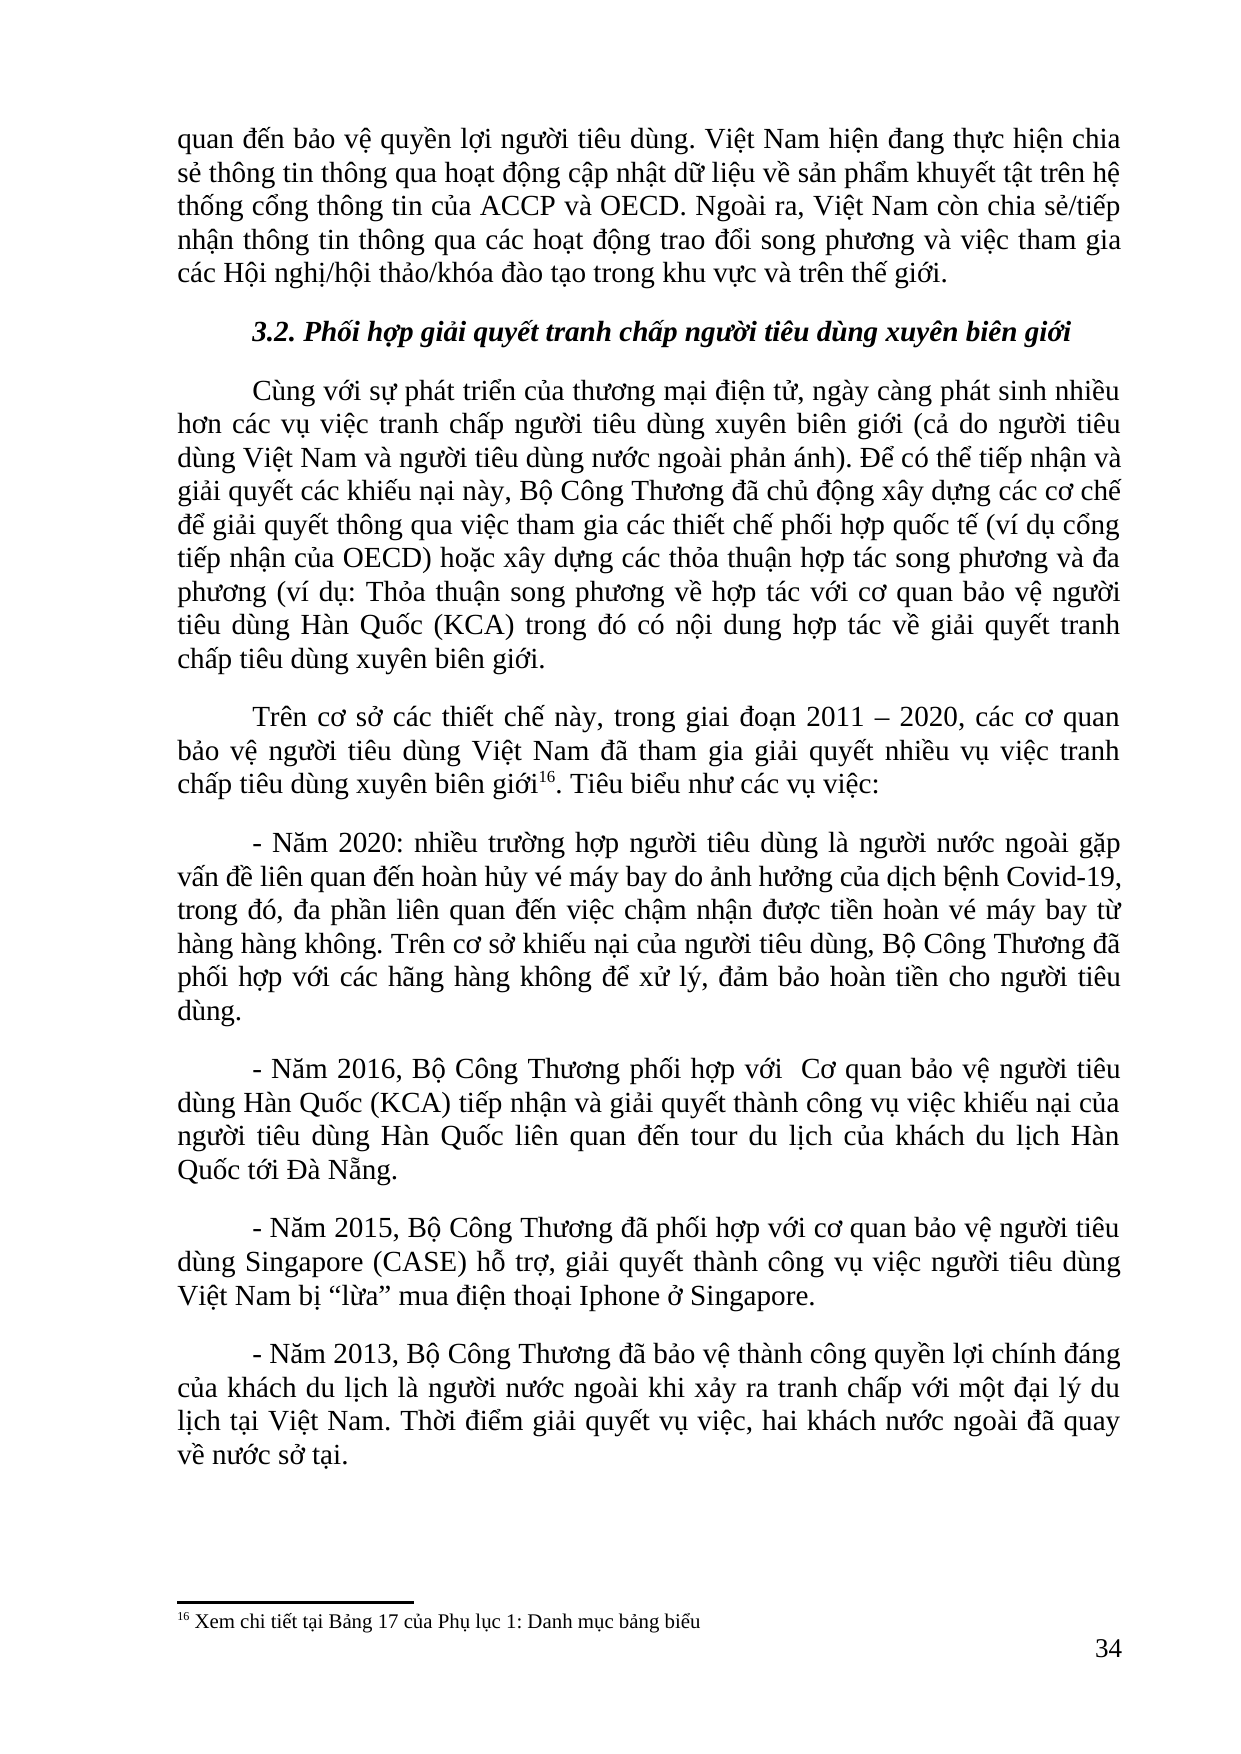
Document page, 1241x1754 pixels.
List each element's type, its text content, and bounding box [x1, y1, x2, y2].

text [177, 121, 1122, 289]
text - Năm 2015, Bộ Công Thương đã phối hợp với cơ quan bảo vệ người tiêu dùng Singapore (CASE) hỗ trợ, giải quyết thành công vụ việc người tiêu dùng Việt Nam bị “lừa” mua điện thoại Iphone ở Singapore. [177, 1211, 1122, 1311]
text Trên cơ sở các thiết chế này, trong giai đoạn 2011 – 2020, các cơ quan bảo vệ người tiêu dùng Việt Nam đã tham gia giải quyết nhiều vụ việc tranh chấp tiêu dùng xuyên biên giới. Tiêu biểu như các vụ việc: [177, 699, 1122, 800]
text Cùng với sự phát triển của thương mại điện tử, ngày càng phát sinh nhiều hơn các vụ việc tranh chấp người tiêu dùng xuyên biên giới (cả do người tiêu dùng Việt Nam và người tiêu dùng nước ngoài phản ánh). Để có thể tiếp nhận và giải quyết các khiếu nại này, Bộ Công Thương đã chủ động xây dựng các cơ chế để giải quyết thông qua việc tham gia các thiết chế phối hợp quốc tế (ví dụ cổng tiếp nhận của OECD) hoặc xây dựng các thỏa thuận hợp tác song phương và đa phương (ví dụ: Thỏa thuận song phương về hợp tác với cơ quan bảo vệ người tiêu dùng Hàn Quốc (KCA) trong đó có nội dung hợp tác về giải quyết tranh chấp tiêu dùng xuyên biên giới. [177, 373, 1122, 674]
text - Năm 2016, Bộ Công Thương phối hợp với Cơ quan bảo vệ người tiêu dùng Hàn Quốc (KCA) tiếp nhận và giải quyết thành công vụ việc khiếu nại của người tiêu dùng Hàn Quốc liên quan đến tour du lịch của khách du lịch Hàn Quốc tới Đà Nẵng. [177, 1051, 1122, 1186]
text - Năm 2020: nhiều trường hợp người tiêu dùng là người nước ngoài gặp vấn đề liên quan đến hoàn hủy vé máy bay do ảnh hưởng của dịch bệnh Covid-19, trong đó, đa phần liên quan đến việc chậm nhận được tiền hoàn vé máy bay từ hàng hàng không. Trên cơ sở khiếu nại của người tiêu dùng, Bộ Công Thương đã phối hợp với các hãng hàng không để xử lý, đảm bảo hoàn tiền cho người tiêu dùng. [177, 825, 1122, 1026]
subtitle 3.2. Phối hợp giải quyết tranh chấp người tiêu dùng xuyên biên giới [177, 314, 1122, 348]
text - Năm 2013, Bộ Công Thương đã bảo vệ thành công quyền lợi chính đáng của khách du lịch là người nước ngoài khi xảy ra tranh chấp với một đại lý du lịch tại Việt Nam. Thời điểm giải quyết vụ việc, hai khách nước ngoài đã quay về nước sở tại. [177, 1336, 1122, 1470]
